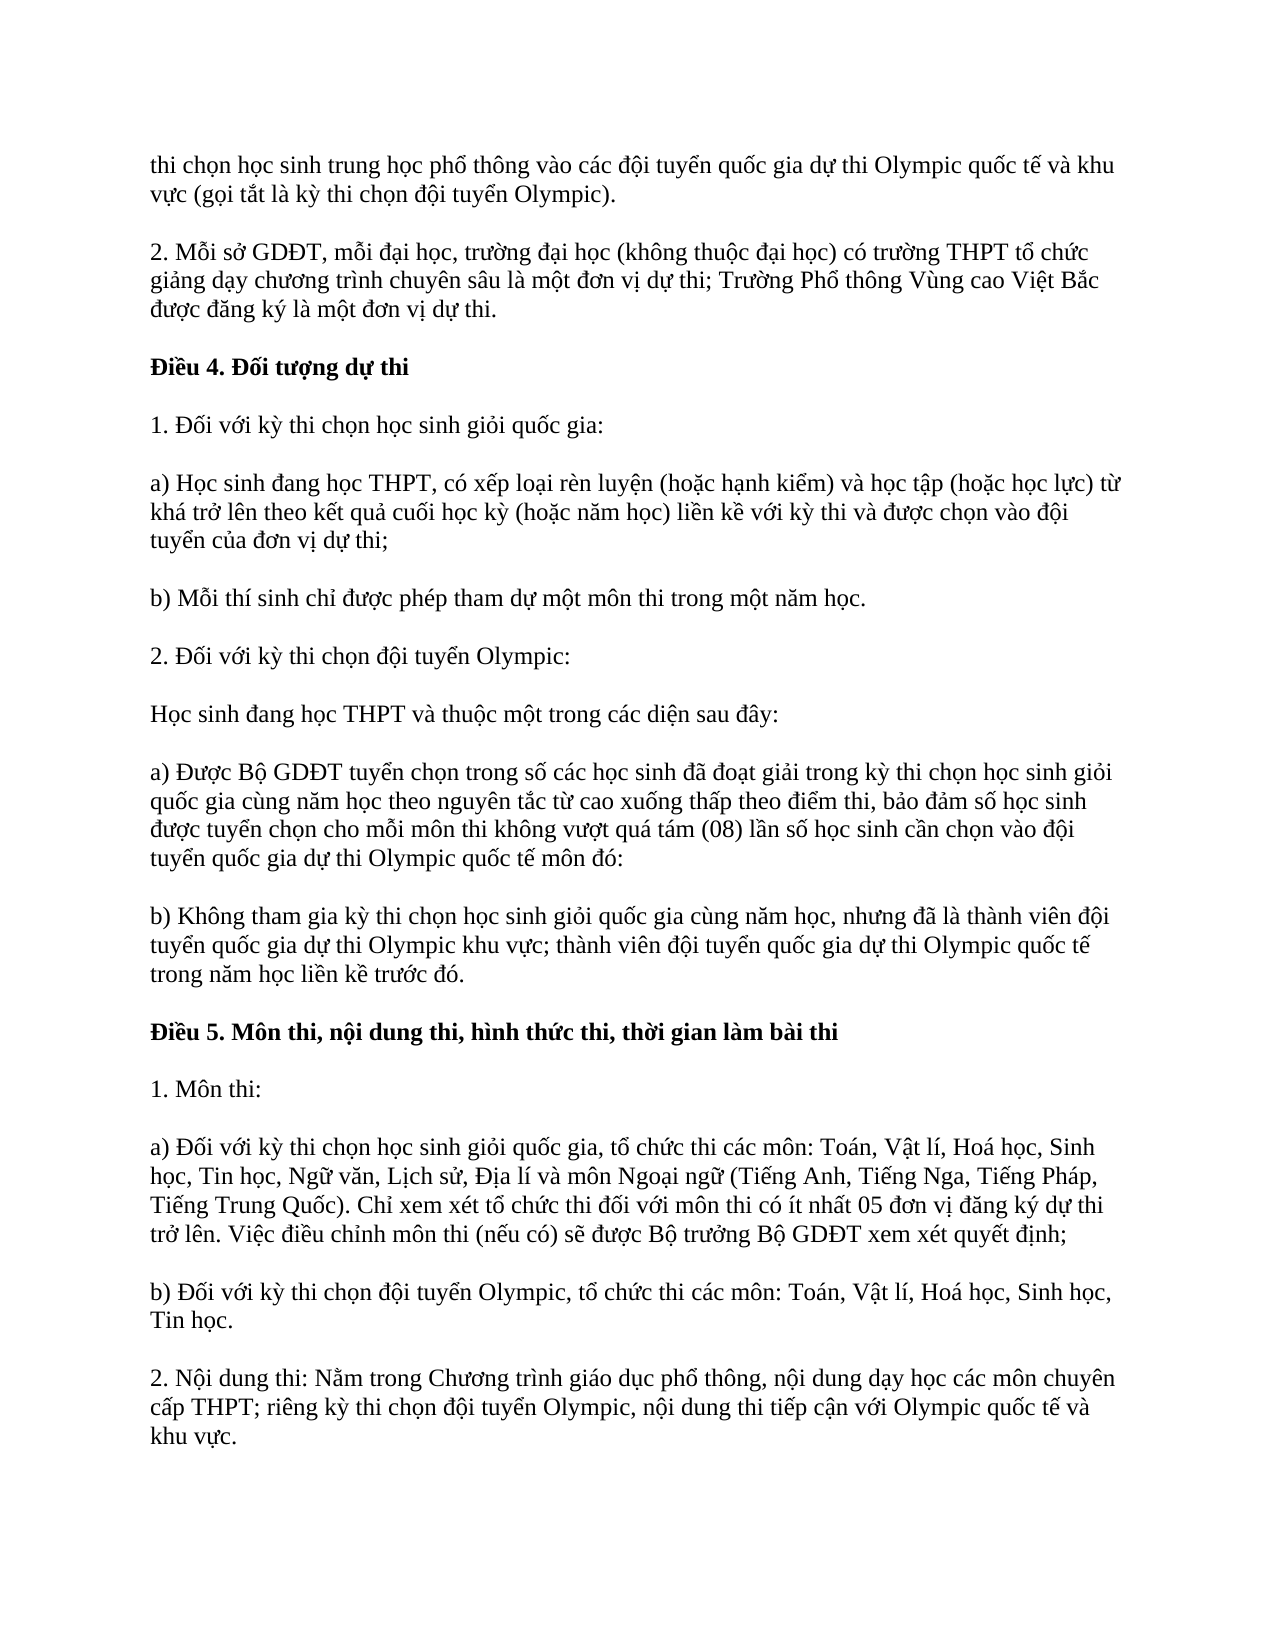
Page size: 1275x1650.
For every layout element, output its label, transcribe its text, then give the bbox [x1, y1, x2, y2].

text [150, 150, 1125, 207]
text 1. Đối với kỳ thi chọn học sinh giỏi quốc gia: [150, 410, 1125, 439]
text 2. Đối với kỳ thi chọn đội tuyển Olympic: [150, 641, 1125, 670]
text a) Đối với kỳ thi chọn học sinh giỏi quốc gia, tổ chức thi các môn: Toán, Vật lí, Hoá học, Sinh học, Tin học, Ngữ văn, Lịch sử, Địa lí và môn Ngoại ngữ (Tiếng Anh, Tiếng Nga, Tiếng Pháp, Tiếng Trung Quốc). Chỉ xem xét tổ chức thi đối với môn thi có ít nhất 05 đơn vị đăng ký dự thi trở lên. Việc điều chỉnh môn thi (nếu có) sẽ được Bộ trưởng Bộ GDĐT xem xét quyết định; [150, 1132, 1125, 1247]
text 1. Môn thi: [150, 1074, 1125, 1103]
text Điều 4. Đối tượng dự thi [150, 352, 1125, 381]
text b) Không tham gia kỳ thi chọn học sinh giỏi quốc gia cùng năm học, nhưng đã là thành viên đội tuyển quốc gia dự thi Olympic khu vực; thành viên đội tuyển quốc gia dự thi Olympic quốc tế trong năm học liền kề trước đó. [150, 901, 1125, 987]
text b) Đối với kỳ thi chọn đội tuyển Olympic, tổ chức thi các môn: Toán, Vật lí, Hoá học, Sinh học, Tin học. [150, 1277, 1125, 1334]
text Học sinh đang học THPT và thuộc một trong các diện sau đây: [150, 699, 1125, 728]
text b) Mỗi thí sinh chỉ được phép tham dự một môn thi trong một năm học. [150, 583, 1125, 612]
text 2. Nội dung thi: Nằm trong Chương trình giáo dục phổ thông, nội dung dạy học các môn chuyên cấp THPT; riêng kỳ thi chọn đội tuyển Olympic, nội dung thi tiếp cận với Olympic quốc tế và khu vực. [150, 1363, 1125, 1449]
text Điều 5. Môn thi, nội dung thi, hình thức thi, thời gian làm bài thi [150, 1017, 1125, 1045]
text a) Được Bộ GDĐT tuyển chọn trong số các học sinh đã đoạt giải trong kỳ thi chọn học sinh giỏi quốc gia cùng năm học theo nguyên tắc từ cao xuống thấp theo điểm thi, bảo đảm số học sinh được tuyển chọn cho mỗi môn thi không vượt quá tám (08) lần số học sinh cần chọn vào đội tuyển quốc gia dự thi Olympic quốc tế môn đó: [150, 757, 1125, 872]
text 2. Mỗi sở GDĐT, mỗi đại học, trường đại học (không thuộc đại học) có trường THPT tổ chức giảng dạy chương trình chuyên sâu là một đơn vị dự thi; Trường Phổ thông Vùng cao Việt Bắc được đăng ký là một đơn vị dự thi. [150, 237, 1125, 323]
text a) Học sinh đang học THPT, có xếp loại rèn luyện (hoặc hạnh kiểm) và học tập (hoặc học lực) từ khá trở lên theo kết quả cuối học kỳ (hoặc năm học) liền kề với kỳ thi và được chọn vào đội tuyển của đơn vị dự thi; [150, 468, 1125, 554]
